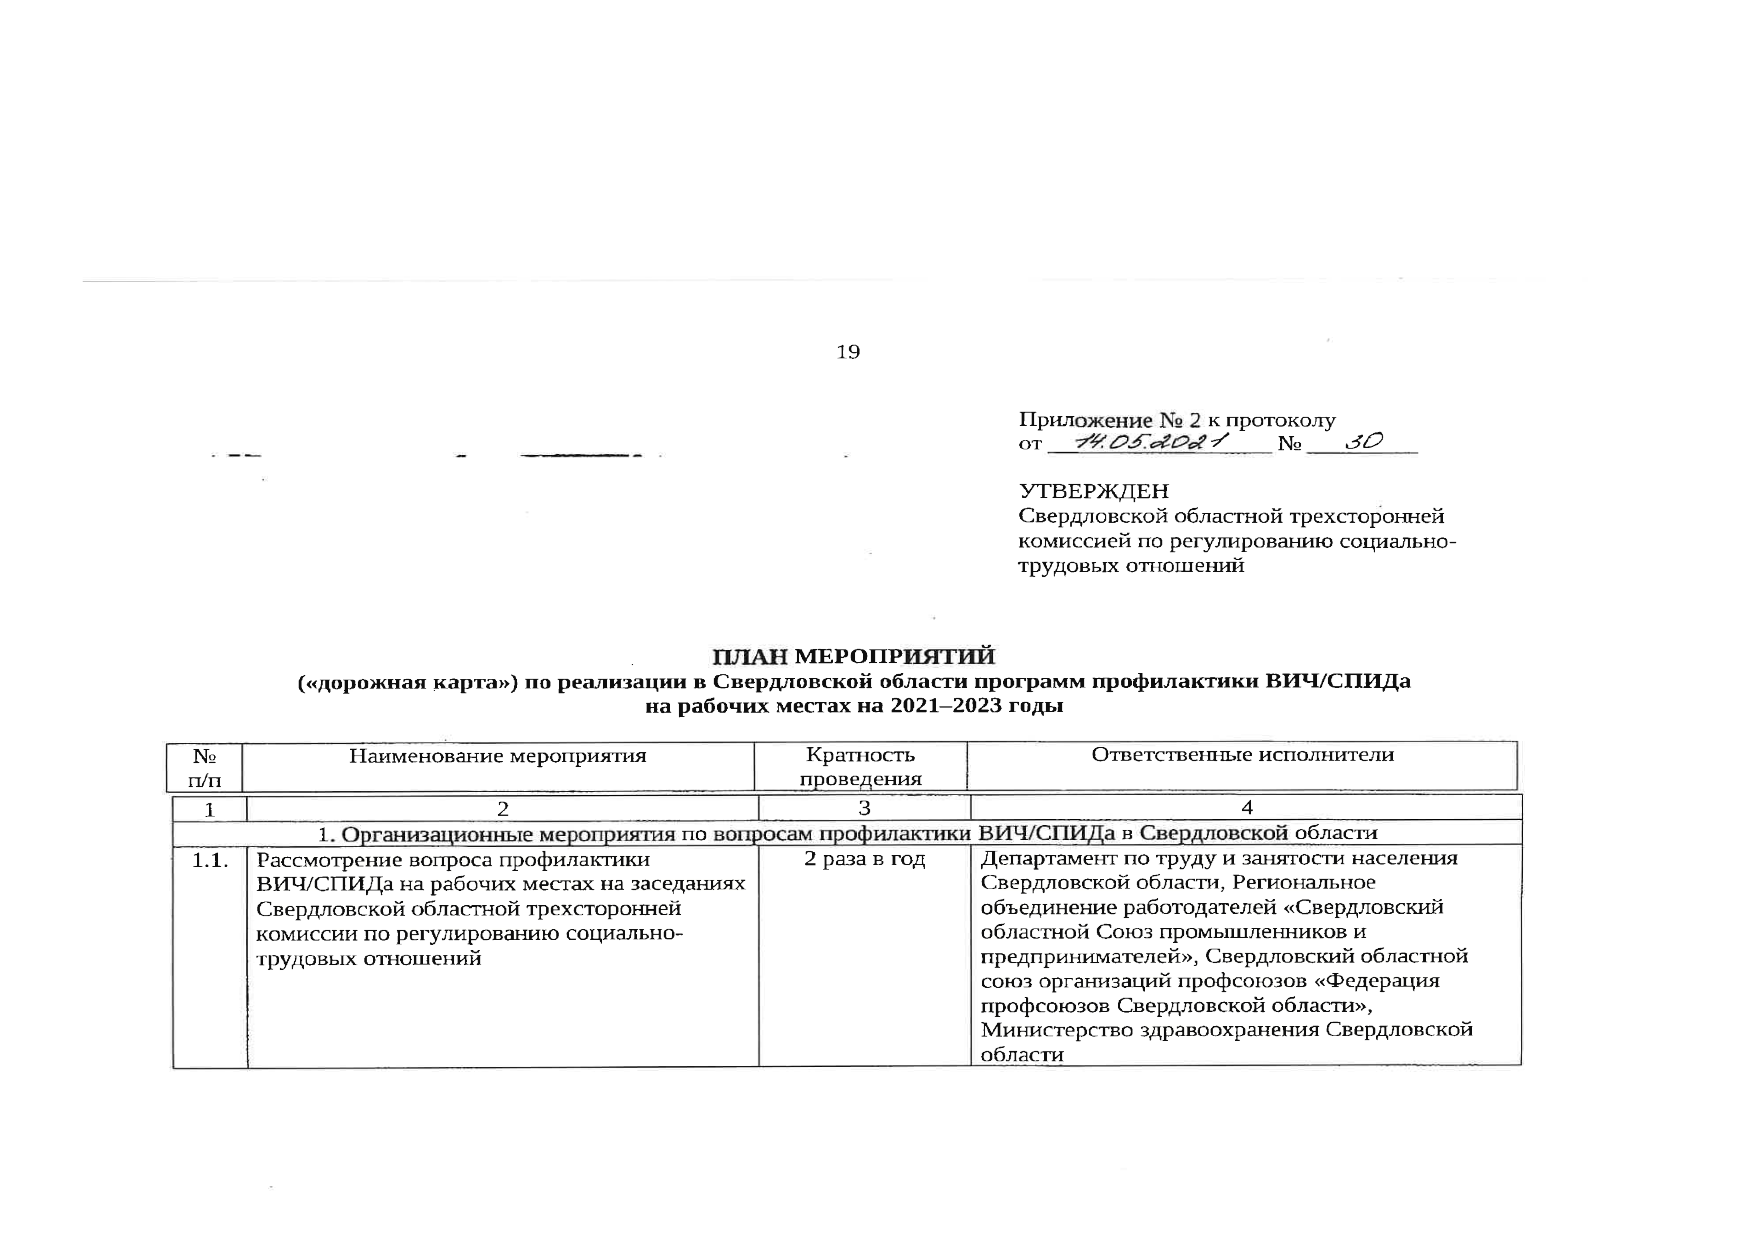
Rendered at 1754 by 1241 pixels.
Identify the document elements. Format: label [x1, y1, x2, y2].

picture [84, 278, 1586, 1189]
